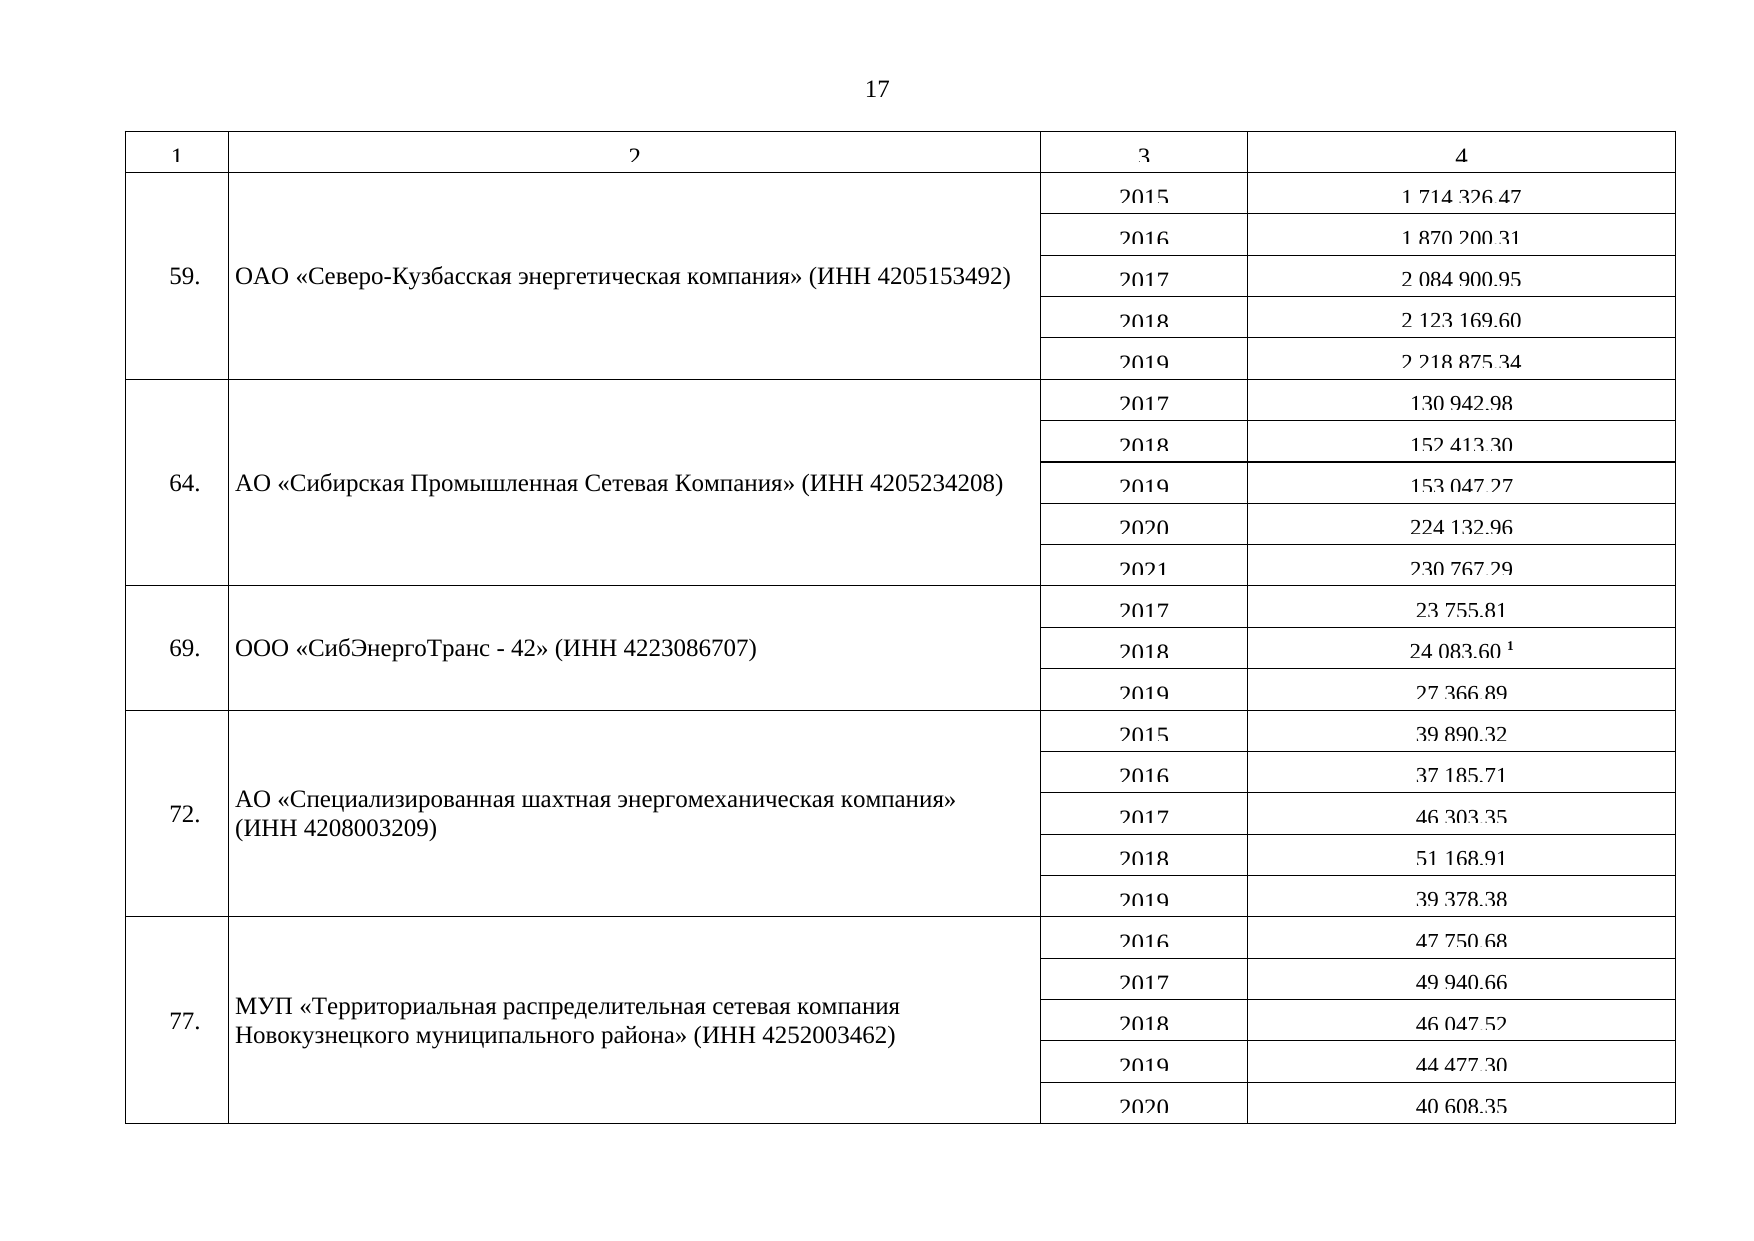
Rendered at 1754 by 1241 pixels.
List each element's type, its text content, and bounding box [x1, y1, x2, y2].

table_cell 2 123 169,60 [1248, 297, 1675, 337]
table_cell АО «Специализированная шахтная энергомеханическая компания» (ИНН 4208003209) [229, 711, 1040, 916]
table_cell 23 755,81 [1248, 586, 1675, 627]
table_cell 152 413,30 [1248, 421, 1675, 461]
table_cell 2021 [1041, 545, 1247, 585]
table_cell 2017 [1041, 380, 1247, 420]
table_cell 2019 [1041, 669, 1247, 709]
table_cell [126, 917, 228, 1123]
table_cell 2017 [1041, 256, 1247, 296]
table_cell 2016 [1041, 752, 1247, 792]
table_cell МУП «Территориальная распределительная сетевая компания Новокузнецкого муниципального района» (ИНН 4252003462) [229, 917, 1040, 1123]
table_cell 24 083,60 1 [1248, 628, 1675, 668]
table_cell 49 940,66 [1248, 959, 1675, 999]
table_cell 2019 [1041, 338, 1247, 379]
table_cell 153 047,27 [1248, 463, 1675, 503]
table_cell 27 366,89 [1248, 669, 1675, 709]
table_cell 230 767,29 [1248, 545, 1675, 585]
table_cell 40 608,35 [1248, 1083, 1675, 1123]
table_cell 2016 [1041, 917, 1247, 958]
table_cell 51 168,91 [1248, 835, 1675, 875]
table_cell 39 890,32 [1248, 711, 1675, 751]
table_cell 2017 [1041, 586, 1247, 627]
table_header 4 [1248, 132, 1675, 172]
table_cell 39 378,38 [1248, 876, 1675, 916]
table_header 2 [229, 132, 1040, 172]
table_cell 2018 [1041, 297, 1247, 337]
table_cell 2018 [1041, 628, 1247, 668]
table_cell 1 870 200,31 [1248, 214, 1675, 254]
table_cell 2017 [1041, 793, 1247, 833]
table_cell 2019 [1041, 463, 1247, 503]
table_cell ООО «СибЭнергоТранс - 42» (ИНН 4223086707) [229, 586, 1040, 709]
table_cell 47 750,68 [1248, 917, 1675, 958]
table_cell 2020 [1041, 504, 1247, 544]
table_cell 2019 [1041, 1041, 1247, 1082]
table_cell 2015 [1041, 711, 1247, 751]
table_cell 1 714 326,47 [1248, 173, 1675, 213]
table_header 1 [126, 132, 228, 172]
table_cell 46 047,52 [1248, 1000, 1675, 1040]
table_cell [126, 586, 228, 709]
table_cell 130 942,98 [1248, 380, 1675, 420]
table_cell 2018 [1041, 835, 1247, 875]
table_cell АО «Сибирская Промышленная Сетевая Компания» (ИНН 4205234208) [229, 380, 1040, 585]
table_cell 2015 [1041, 173, 1247, 213]
table_cell [126, 711, 228, 916]
table_cell 2016 [1041, 214, 1247, 254]
table_cell [126, 173, 228, 379]
table_cell 224 132,96 [1248, 504, 1675, 544]
table_cell 2 084 900,95 [1248, 256, 1675, 296]
table_cell 37 185,71 [1248, 752, 1675, 792]
table_cell 2018 [1041, 1000, 1247, 1040]
table_cell 2017 [1041, 959, 1247, 999]
table_cell 46 303,35 [1248, 793, 1675, 833]
table_cell [126, 380, 228, 585]
table_cell 44 477,30 [1248, 1041, 1675, 1082]
table_header 3 [1041, 132, 1247, 172]
table_cell ОАО «Северо-Кузбасская энергетическая компания» (ИНН 4205153492) [229, 173, 1040, 379]
table_cell 2019 [1041, 876, 1247, 916]
table_cell 2020 [1041, 1083, 1247, 1123]
table_cell 2 218 875,34 [1248, 338, 1675, 379]
table_cell 2018 [1041, 421, 1247, 461]
